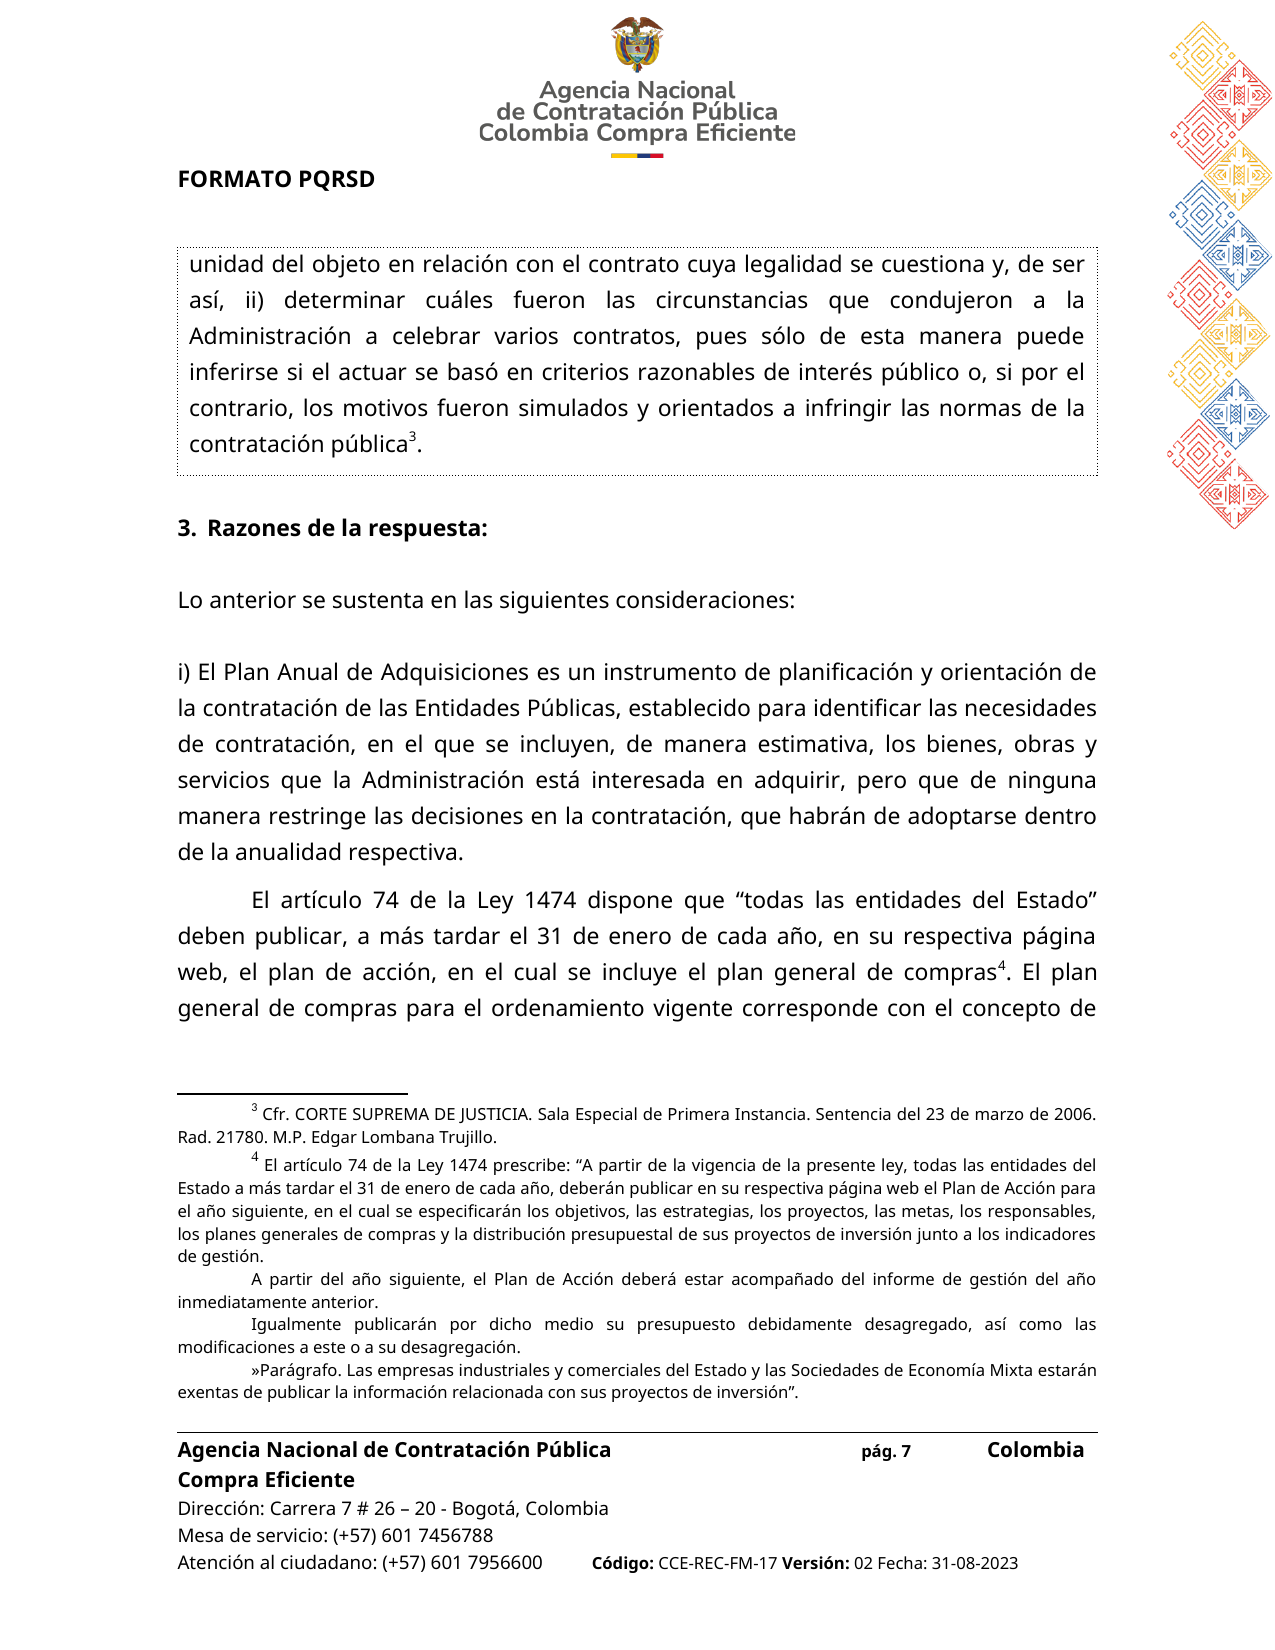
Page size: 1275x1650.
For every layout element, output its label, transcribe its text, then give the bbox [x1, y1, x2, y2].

picture [479, 17, 796, 158]
text El artículo 74 de la Ley 1474 dispone que “todas las entidades del Estado” deben publicar, a más tardar el 31 de enero de cada año, en su respectiva página web, el plan de acción, en el cual se incluye el plan general de compras. El plan general de compras para el ordenamiento vigente corresponde con el concepto de Plan Anual de Adquisiciones como lo establece el artículo 2.2.1.1.1.3.1. del Decreto 1082 de 2015. [177, 884, 1098, 1023]
text Lo anterior se sustenta en las siguientes consideraciones: [177, 584, 1093, 615]
picture [1165, 20, 1272, 527]
list Razones de la respuesta: [177, 512, 1098, 543]
text i) El Plan Anual de Adquisiciones es un instrumento de planificación y orientación de la contratación de las Entidades Públicas, establecido para identificar las necesidades de contratación, en el que se incluyen, de manera estimativa, los bienes, obras y servicios que la Administración está interesada en adquirir, pero que de ninguna manera restringe las decisiones en la contratación, que habrán de adoptarse dentro de la anualidad respectiva. [177, 656, 1098, 867]
